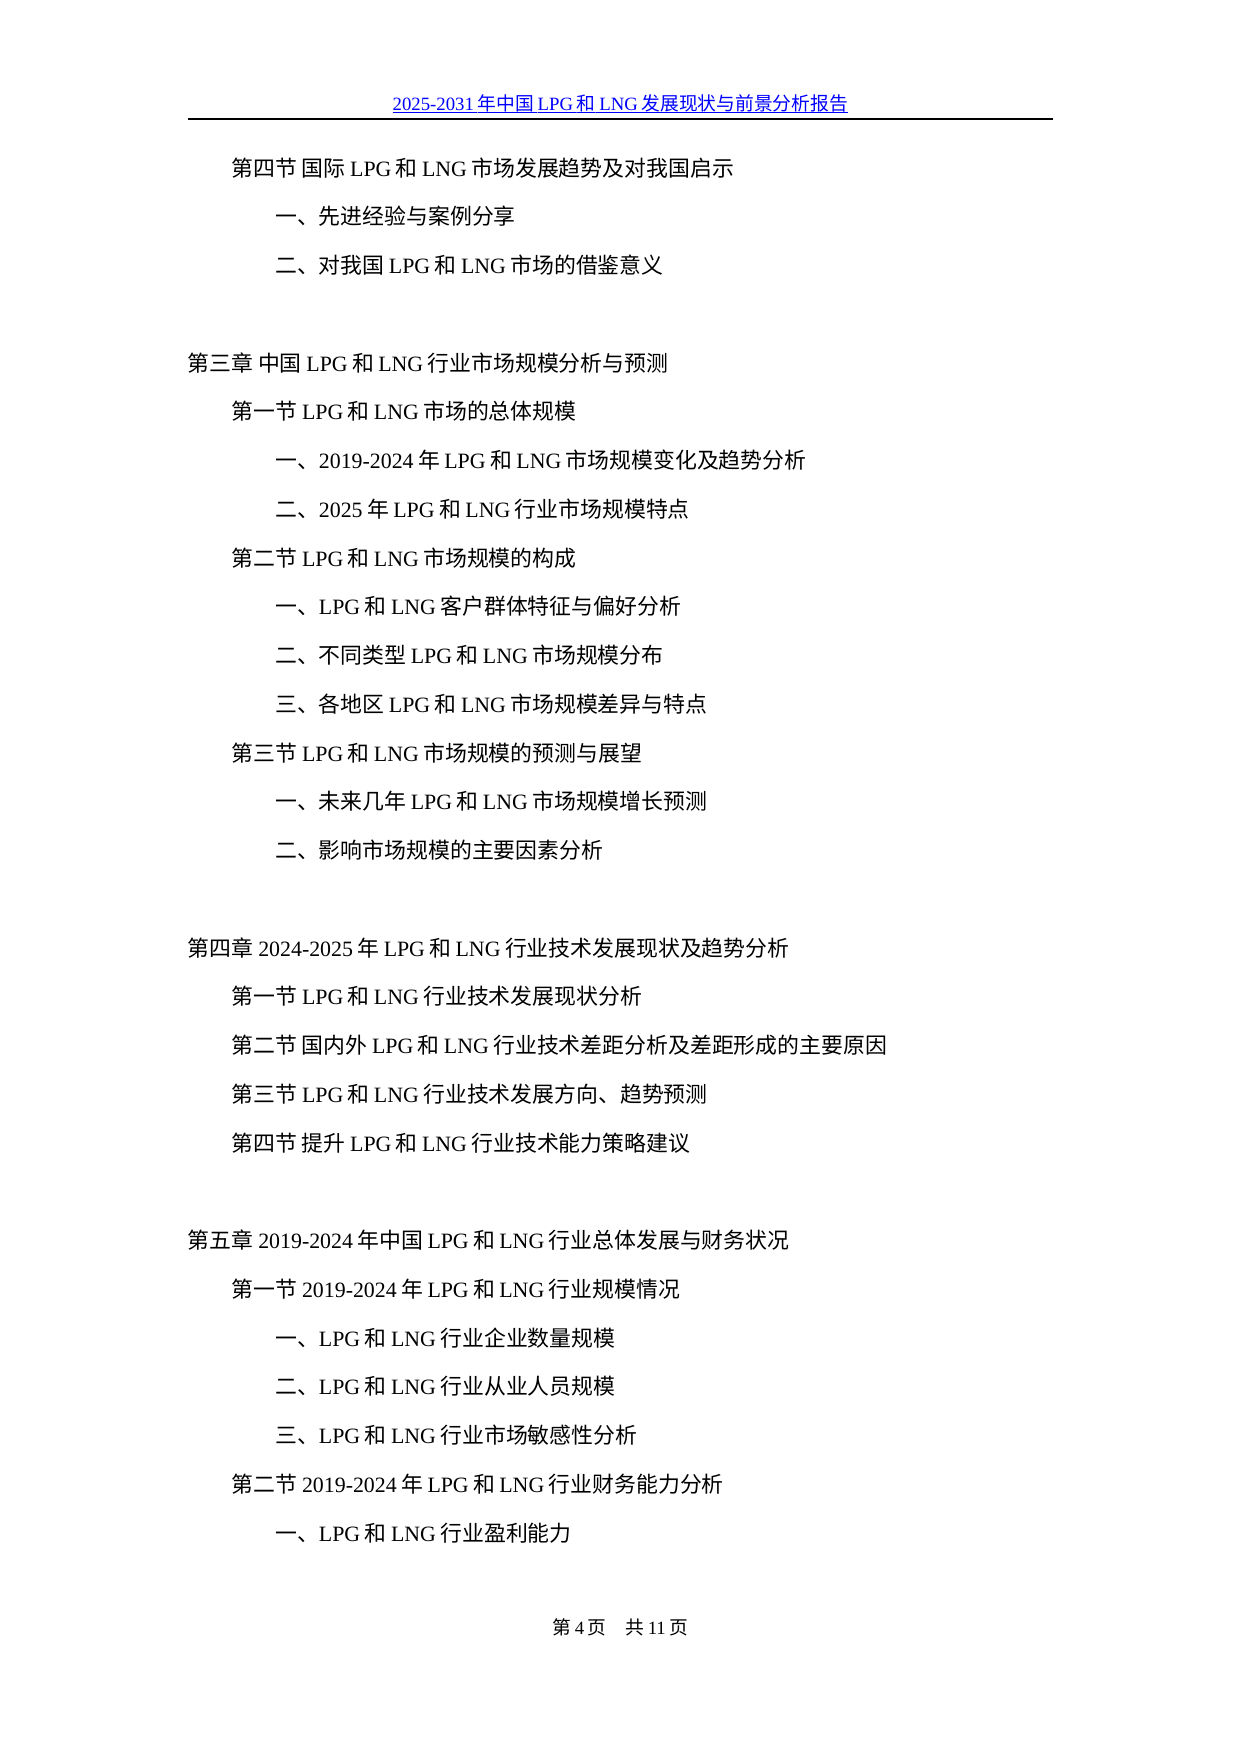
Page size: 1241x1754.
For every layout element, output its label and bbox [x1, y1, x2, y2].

text [187, 150, 1053, 1548]
